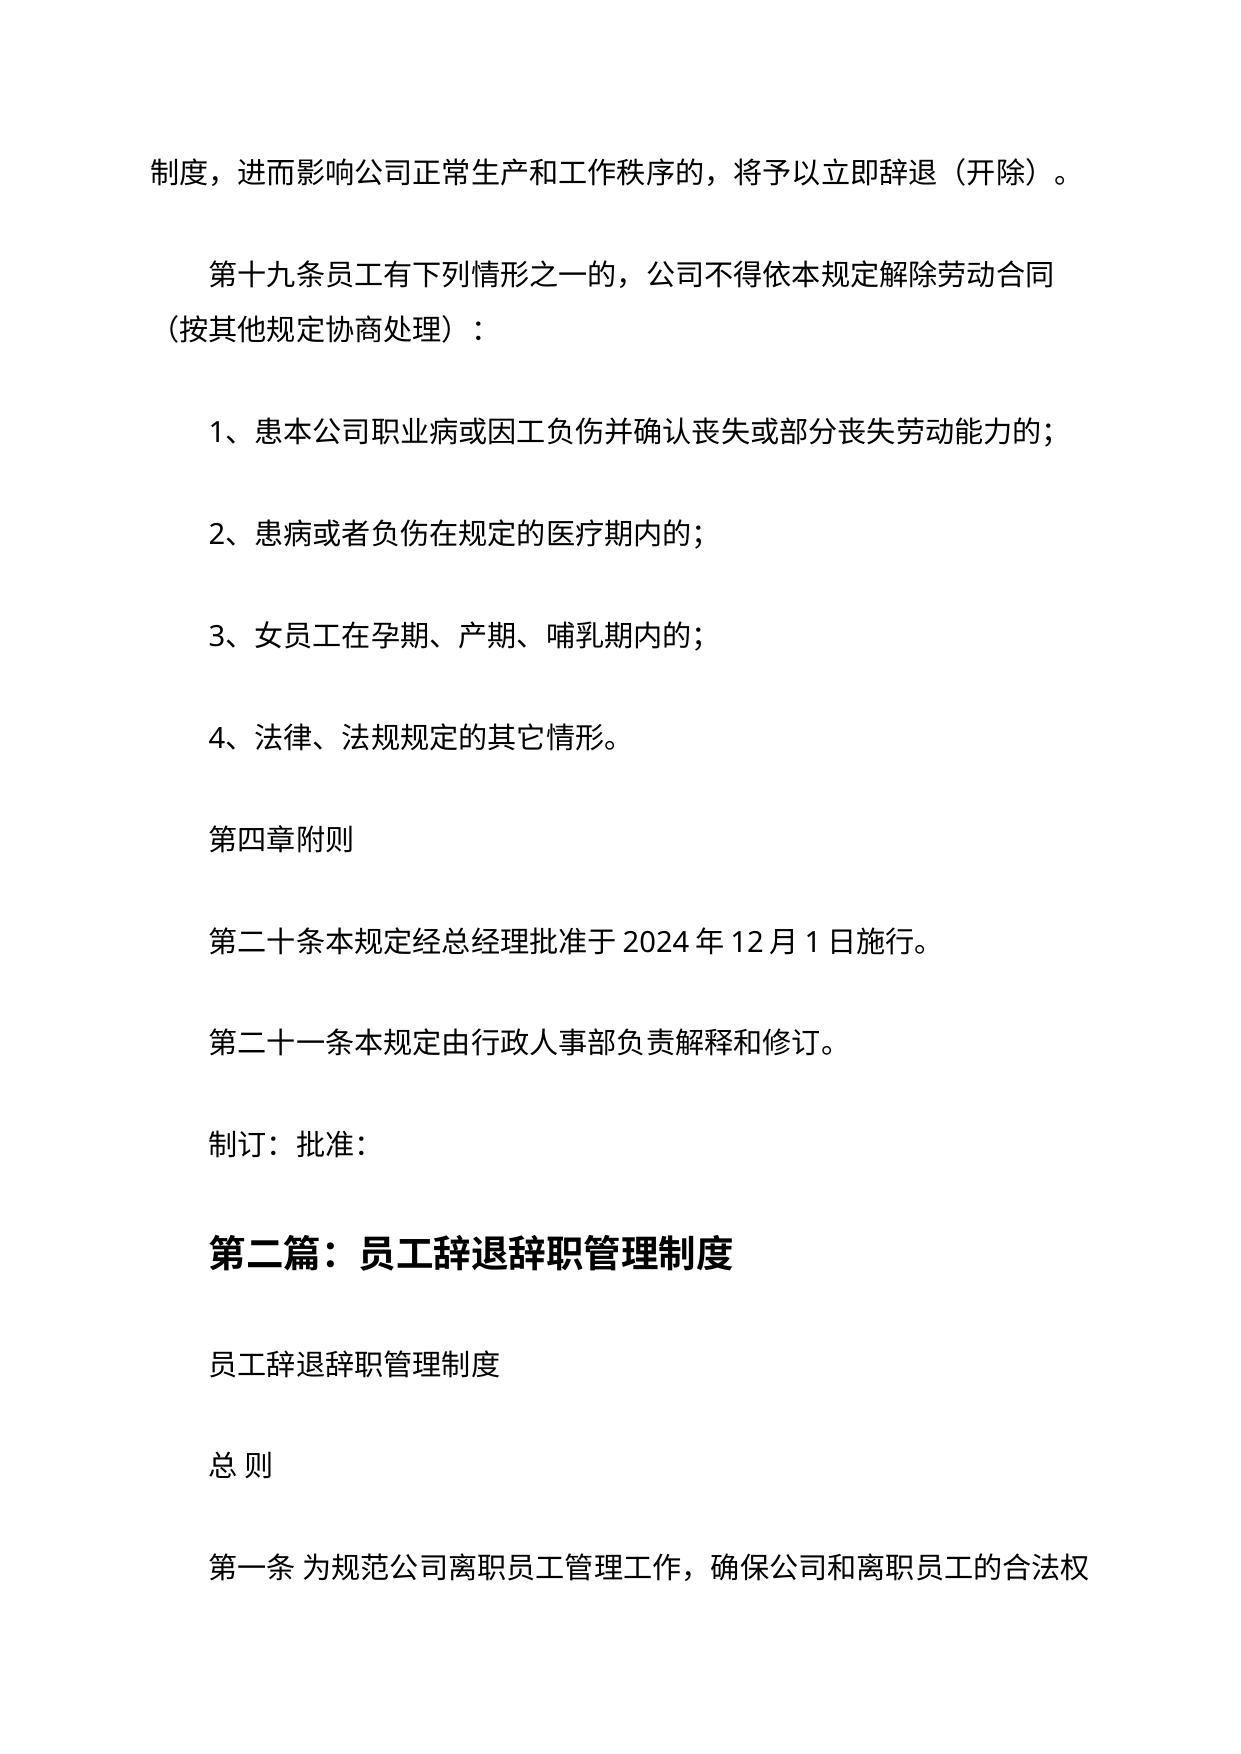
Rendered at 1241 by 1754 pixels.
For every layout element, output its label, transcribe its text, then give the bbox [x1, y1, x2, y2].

text 3、女员工在孕期、产期、哺乳期内的； [150, 612, 1090, 655]
text 制订：批准： [150, 1122, 1090, 1164]
text 第二篇：员工辞退辞职管理制度 [150, 1224, 1090, 1278]
text 第十九条员工有下列情形之一的，公司不得依本规定解除劳动合同（按其他规定协商处理）： [150, 252, 1090, 349]
text 第二十一条本规定由行政人事部负责解释和修订。 [150, 1020, 1090, 1062]
text 1、患本公司职业病或因工负伤并确认丧失或部分丧失劳动能力的； [150, 408, 1090, 451]
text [150, 1544, 1090, 1587]
text 总 则 [150, 1443, 1090, 1485]
text 4、法律、法规规定的其它情形。 [150, 714, 1090, 757]
text 员工辞退辞职管理制度 [150, 1341, 1090, 1383]
text 2、患病或者负伤在规定的医疗期内的； [150, 510, 1090, 553]
text 第二十条本规定经总经理批准于2024年12月1日施行。 [150, 918, 1090, 961]
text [150, 150, 1090, 192]
text 第四章附则 [150, 816, 1090, 859]
